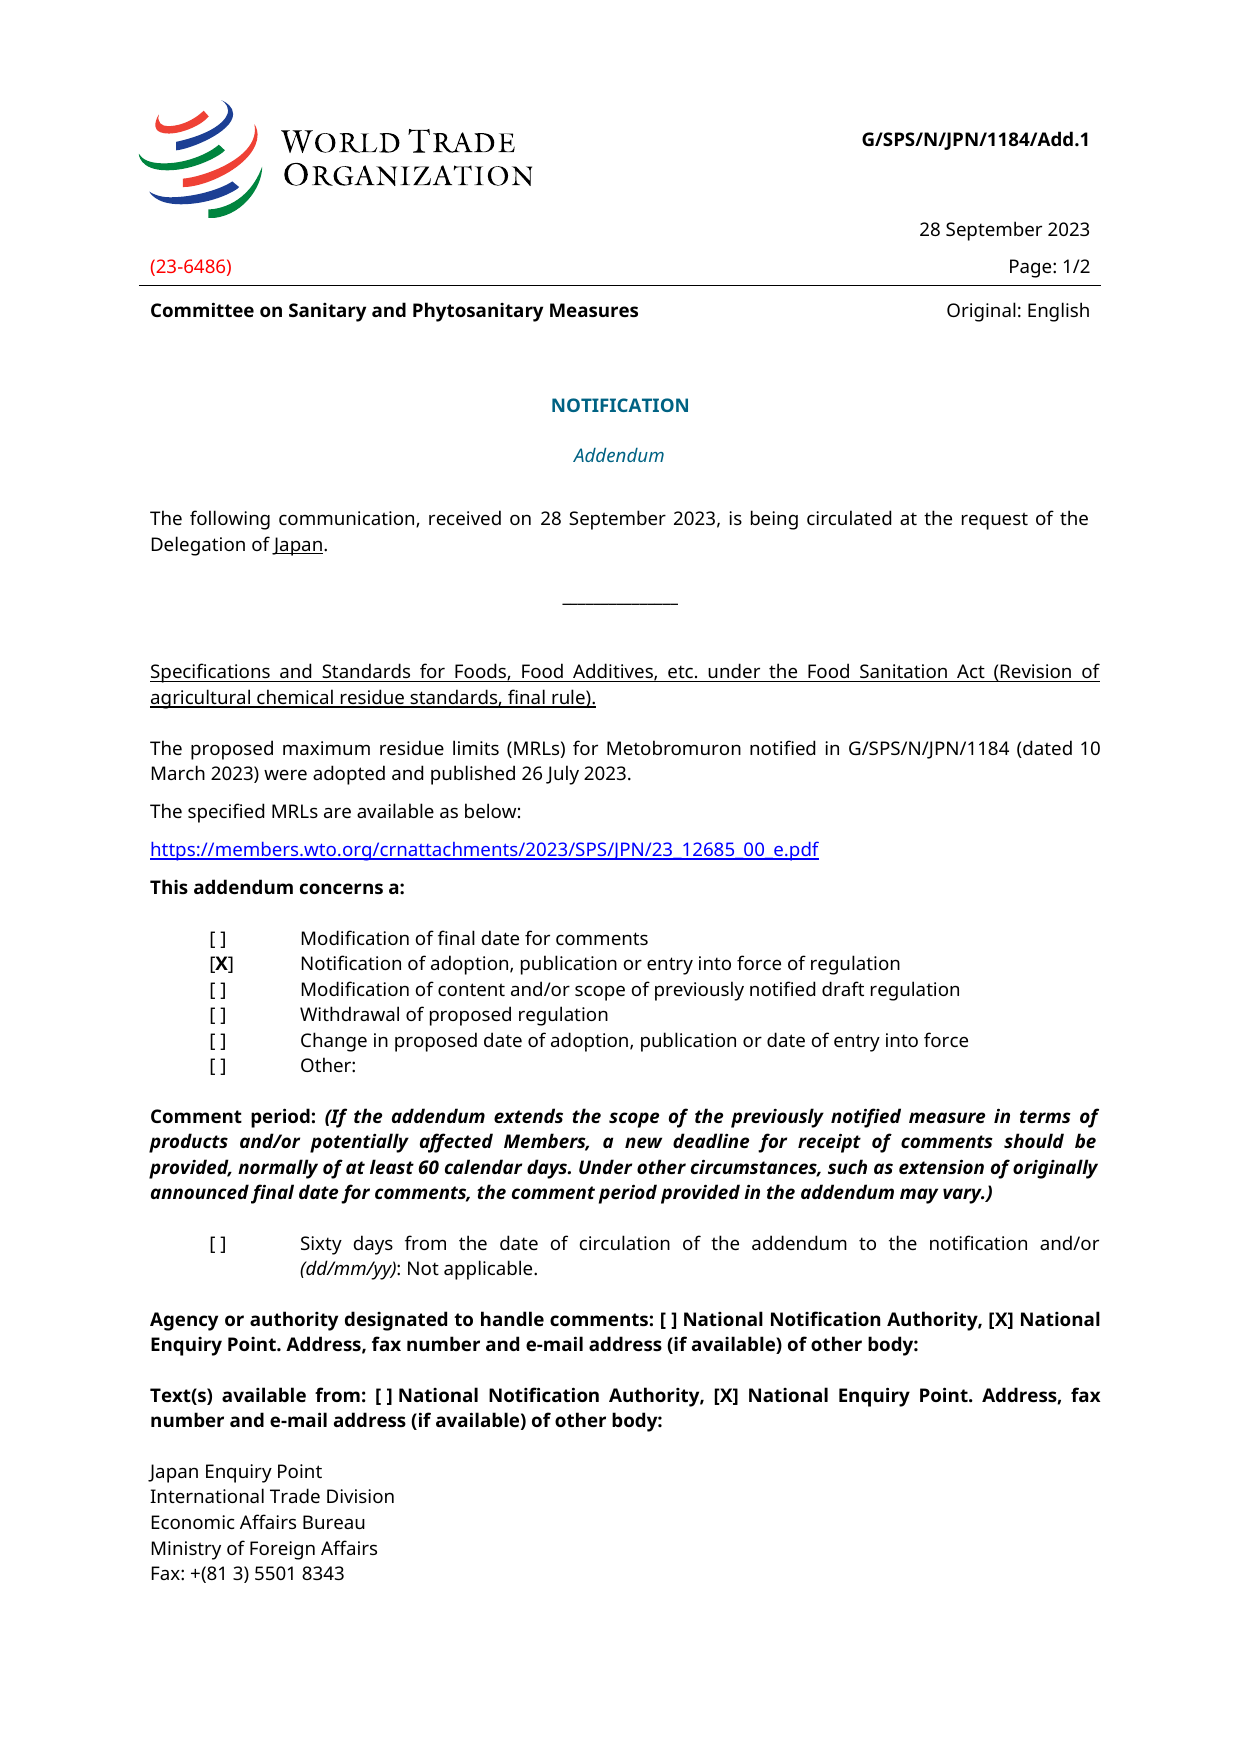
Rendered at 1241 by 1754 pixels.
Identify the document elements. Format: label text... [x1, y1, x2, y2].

table_cell Agency or authority designated to handle comments: [ ] National Notification Authority, [X] National Enquiry Point. Address, fax number and e-mail address (if available) of other body: [150, 1306, 1113, 1382]
table_cell [ ] Other: [150, 1053, 1113, 1103]
table_cell Comment period: (If the addendum extends the scope of the previously notified measure in terms of products and/or potentially affected Members, a new deadline for receipt of comments should be provided, normally of at least 60 calendar days. Under other circumstances, such as extension of originally announced final date for comments, the comment period provided in the addendum may vary.) [150, 1103, 1113, 1230]
table_cell [X] Notification of adoption, publication or entry into force of regulation [150, 951, 1113, 976]
table_cell This addendum concerns a: [150, 875, 1113, 925]
title NOTIFICATION [150, 392, 1090, 418]
table_cell [ ] Change in proposed date of adoption, publication or date of entry into force [150, 1027, 1113, 1053]
table_cell [ ] Modification of content and/or scope of previously notified draft regulation [150, 976, 1113, 1002]
text _______________ [150, 582, 1090, 608]
title Addendum [150, 443, 1090, 468]
table_cell [ ] Withdrawal of proposed regulation [150, 1002, 1113, 1027]
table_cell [150, 1458, 1113, 1586]
table_cell [ ] Sixty days from the date of circulation of the addendum to the notification and/or (dd/mm/yy): Not applicable. [150, 1230, 1113, 1306]
table_cell The proposed maximum residue limits (MRLs) for Metobromuron notified in G/SPS/N/JPN/1184 (dated 10 March 2023) were adopted and published 26 July 2023. The specified MRLs are available as below: https://members.wto.org/crnattachments/2023/SPS/JPN/23_12685_00_e.pdf [150, 735, 1113, 874]
table_header Specifications and Standards for Foods, Food Additives, etc. under the Food Sanitation Act (Revision of agricultural chemical residue standards, final rule). [150, 659, 1113, 735]
table_cell Text(s) available from: [ ] National Notification Authority, [X] National Enquiry Point. Address, fax number and e-mail address (if available) of other body: [150, 1382, 1113, 1458]
table_cell [ ] Modification of final date for comments [150, 925, 1113, 951]
text The following communication, received on 28 September 2023, is being circulated at the request of the Delegation of Japan. [150, 506, 1090, 557]
